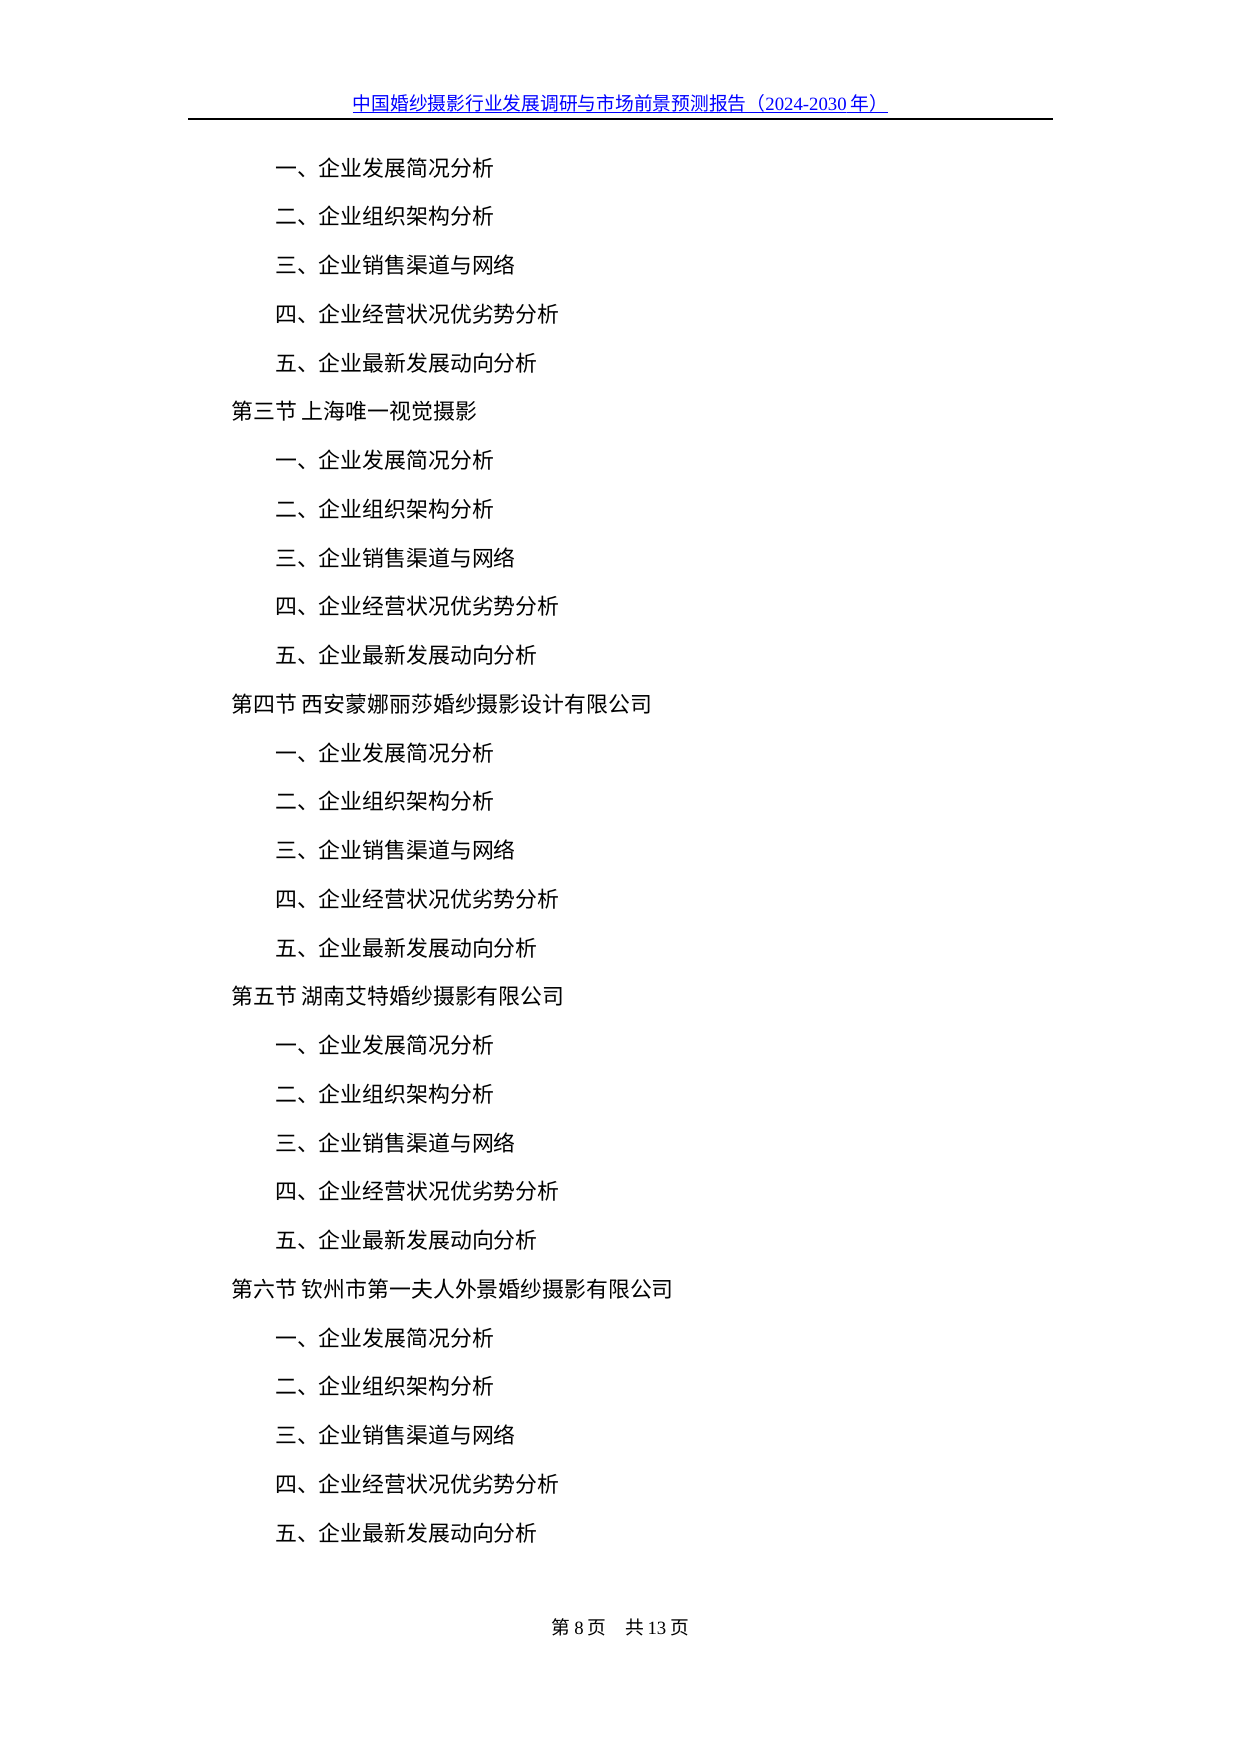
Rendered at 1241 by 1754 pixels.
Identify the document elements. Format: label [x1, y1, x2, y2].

text [187, 150, 1053, 1548]
